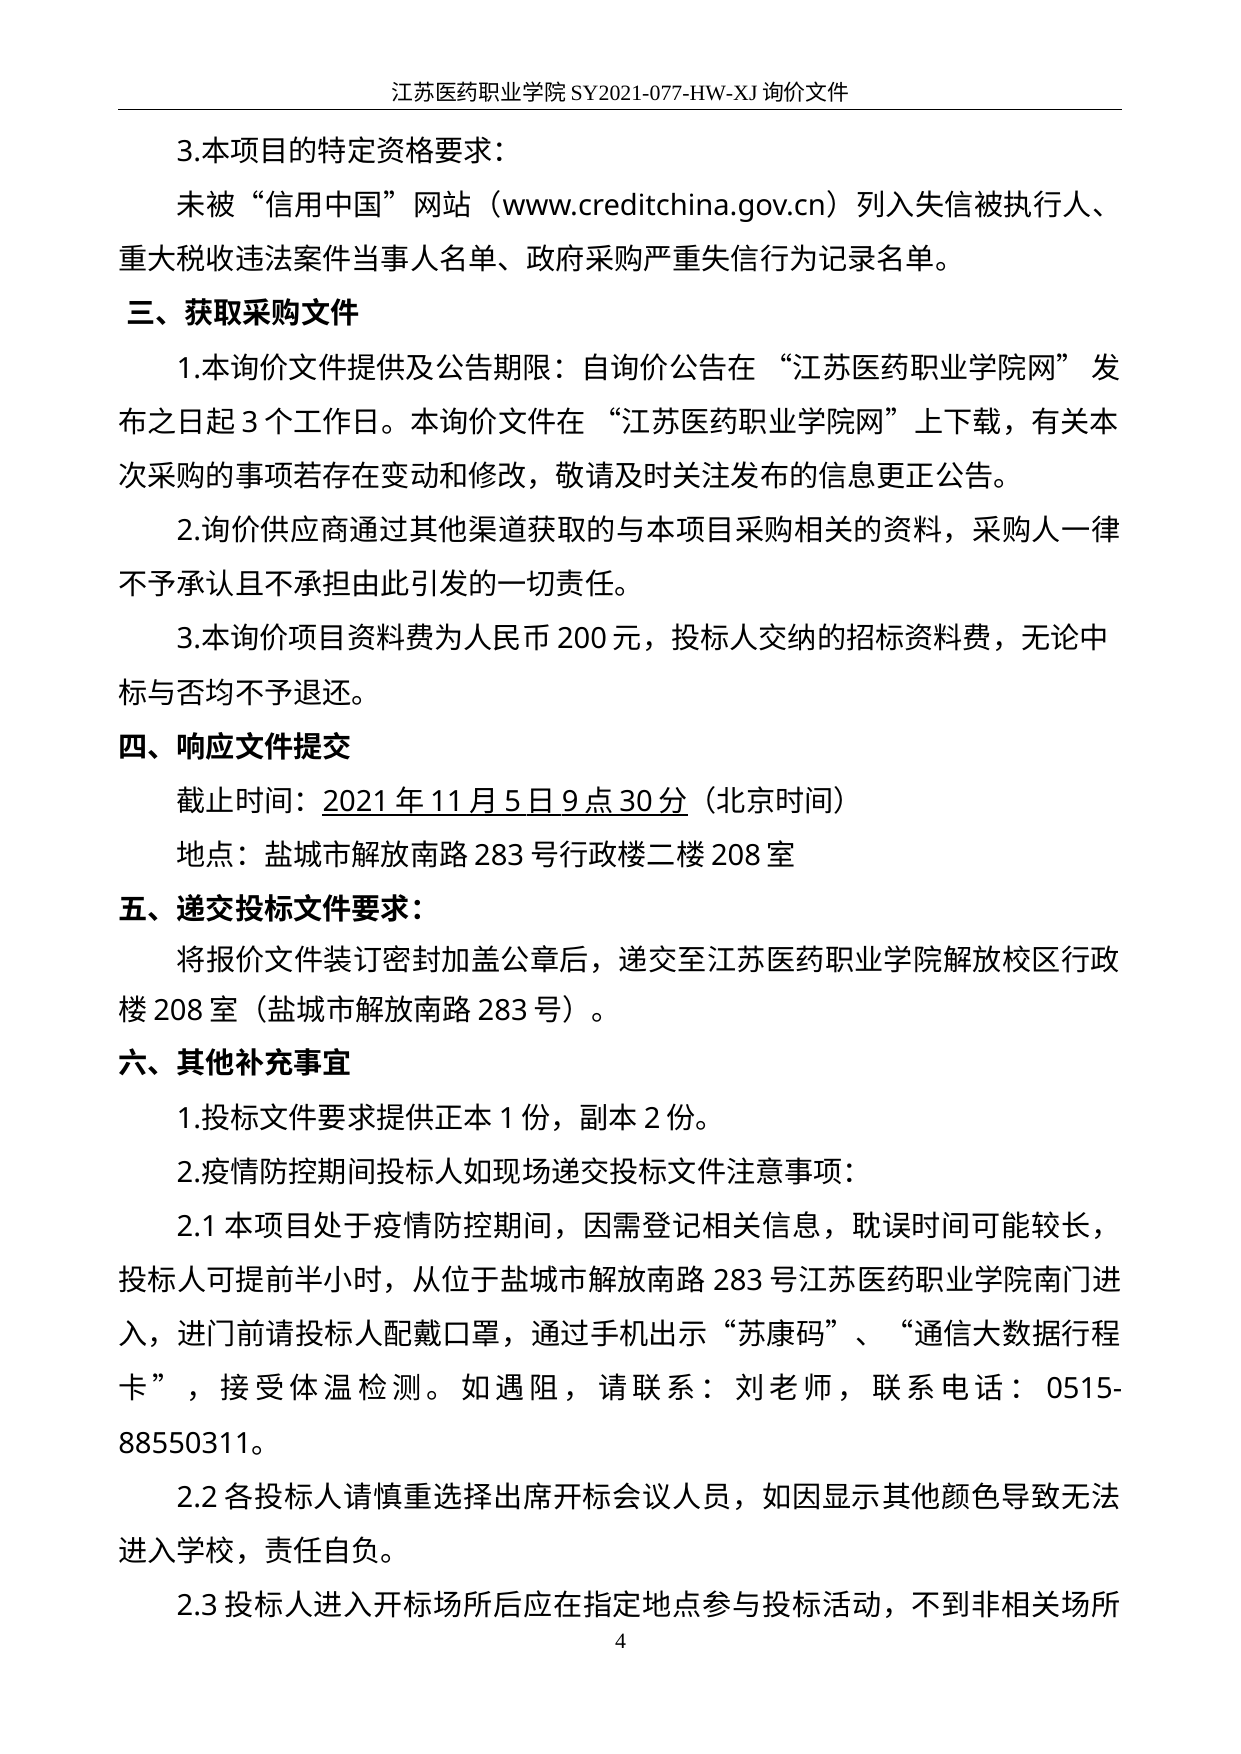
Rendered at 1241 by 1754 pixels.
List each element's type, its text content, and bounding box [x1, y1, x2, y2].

text 将报价文件装订密封加盖公章后，递交至江苏医药职业学院解放校区行政楼208室（盐城市解放南路283号）。 [118, 931, 1122, 1031]
text 未被“信用中国”网站（www.creditchina.gov.cn）列入失信被执行人、重大税收违法案件当事人名单、政府采购严重失信行为记录名单。 [118, 172, 1122, 281]
text 地点：盐城市解放南路283号行政楼二楼208室 [118, 822, 1122, 876]
text 3.本询价项目资料费为人民币200元，投标人交纳的招标资料费，无论中标与否均不予退还。 [118, 606, 1122, 714]
text 1.投标文件要求提供正本1份，副本2份。 [118, 1085, 1122, 1139]
text 2.询价供应商通过其他渠道获取的与本项目采购相关的资料，采购人一律不予承认且不承担由此引发的一切责任。 [118, 497, 1122, 606]
text 三、获取采购文件 [118, 281, 1122, 335]
text 四、响应文件提交 [118, 714, 1122, 768]
text 截止时间：2021年11月5日9点30分（北京时间） [118, 768, 1122, 822]
text 2.1本项目处于疫情防控期间，因需登记相关信息，耽误时间可能较长，投标人可提前半小时，从位于盐城市解放南路283号江苏医药职业学院南门进入，进门前请投标人配戴口罩，通过手机出示“苏康码”、“通信大数据行程卡”，接受体温检测。如遇阻，请联系：刘老师，联系电话：0515-88550311。 [118, 1193, 1122, 1464]
text 五、递交投标文件要求： [118, 876, 1122, 931]
text 2.2各投标人请慎重选择出席开标会议人员，如因显示其他颜色导致无法进入学校，责任自负。 [118, 1464, 1122, 1572]
text 1.本询价文件提供及公告期限：自询价公告在 “江苏医药职业学院网” 发布之日起3个工作日。本询价文件在 “江苏医药职业学院网”上下载，有关本次采购的事项若存在变动和修改，敬请及时关注发布的信息更正公告。 [118, 335, 1122, 497]
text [118, 1572, 1122, 1626]
text 六、其他补充事宜 [118, 1031, 1122, 1085]
text 3.本项目的特定资格要求： [118, 118, 1122, 172]
text 2.疫情防控期间投标人如现场递交投标文件注意事项： [118, 1139, 1122, 1193]
